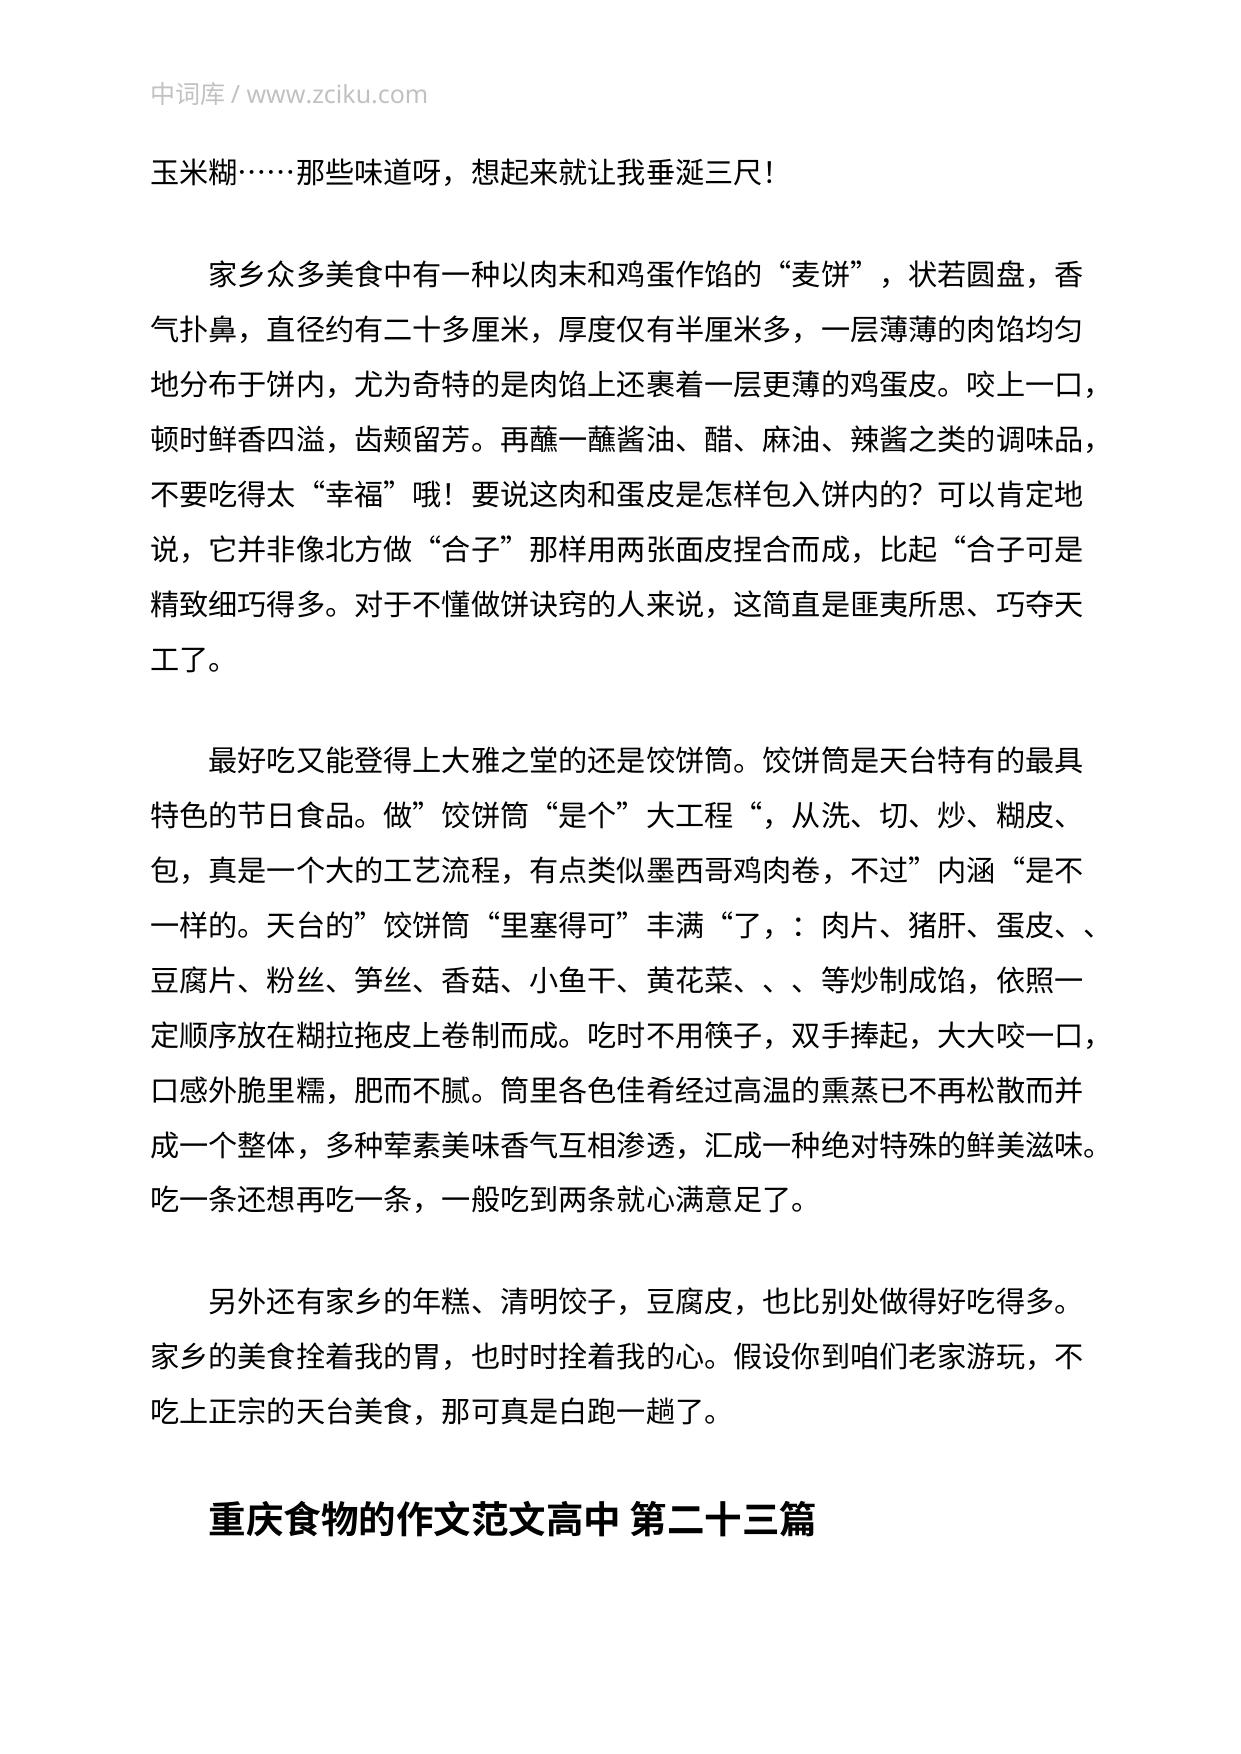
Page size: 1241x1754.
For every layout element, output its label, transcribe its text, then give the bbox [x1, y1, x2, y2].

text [150, 150, 1090, 192]
text 重庆食物的作文范文高中 第二十三篇 [150, 1490, 1090, 1544]
text 最好吃又能登得上大雅之堂的还是饺饼筒。饺饼筒是天台特有的最具特色的节日食品。做”饺饼筒“是个”大工程“，从洗、切、炒、糊皮、包，真是一个大的工艺流程，有点类似墨西哥鸡肉卷，不过”内涵“是不一样的。天台的”饺饼筒“里塞得可”丰满“了，：肉片、猪肝、蛋皮、、豆腐片、粉丝、笋丝、香菇、小鱼干、黄花菜、、、等炒制成馅，依照一定顺序放在糊拉拖皮上卷制而成。吃时不用筷子，双手捧起，大大咬一口，口感外脆里糯，肥而不腻。筒里各色佳肴经过高温的熏蒸已不再松散而并成一个整体，多种荤素美味香气互相渗透，汇成一种绝对特殊的鲜美滋味。吃一条还想再吃一条，一般吃到两条就心满意足了。 [150, 738, 1090, 1219]
text 另外还有家乡的年糕、清明饺子，豆腐皮，也比别处做得好吃得多。家乡的美食拴着我的胃，也时时拴着我的心。假设你到咱们老家游玩，不吃上正宗的天台美食，那可真是白跑一趟了。 [150, 1279, 1090, 1431]
text 家乡众多美食中有一种以肉末和鸡蛋作馅的“麦饼”，状若圆盘，香气扑鼻，直径约有二十多厘米，厚度仅有半厘米多，一层薄薄的肉馅均匀地分布于饼内，尤为奇特的是肉馅上还裹着一层更薄的鸡蛋皮。咬上一口，顿时鲜香四溢，齿颊留芳。再蘸一蘸酱油、醋、麻油、辣酱之类的调味品，不要吃得太“幸福”哦！要说这肉和蛋皮是怎样包入饼内的？可以肯定地说，它并非像北方做“合子”那样用两张面皮捏合而成，比起“合子可是精致细巧得多。对于不懂做饼诀窍的人来说，这简直是匪夷所思、巧夺天工了。 [150, 252, 1090, 678]
